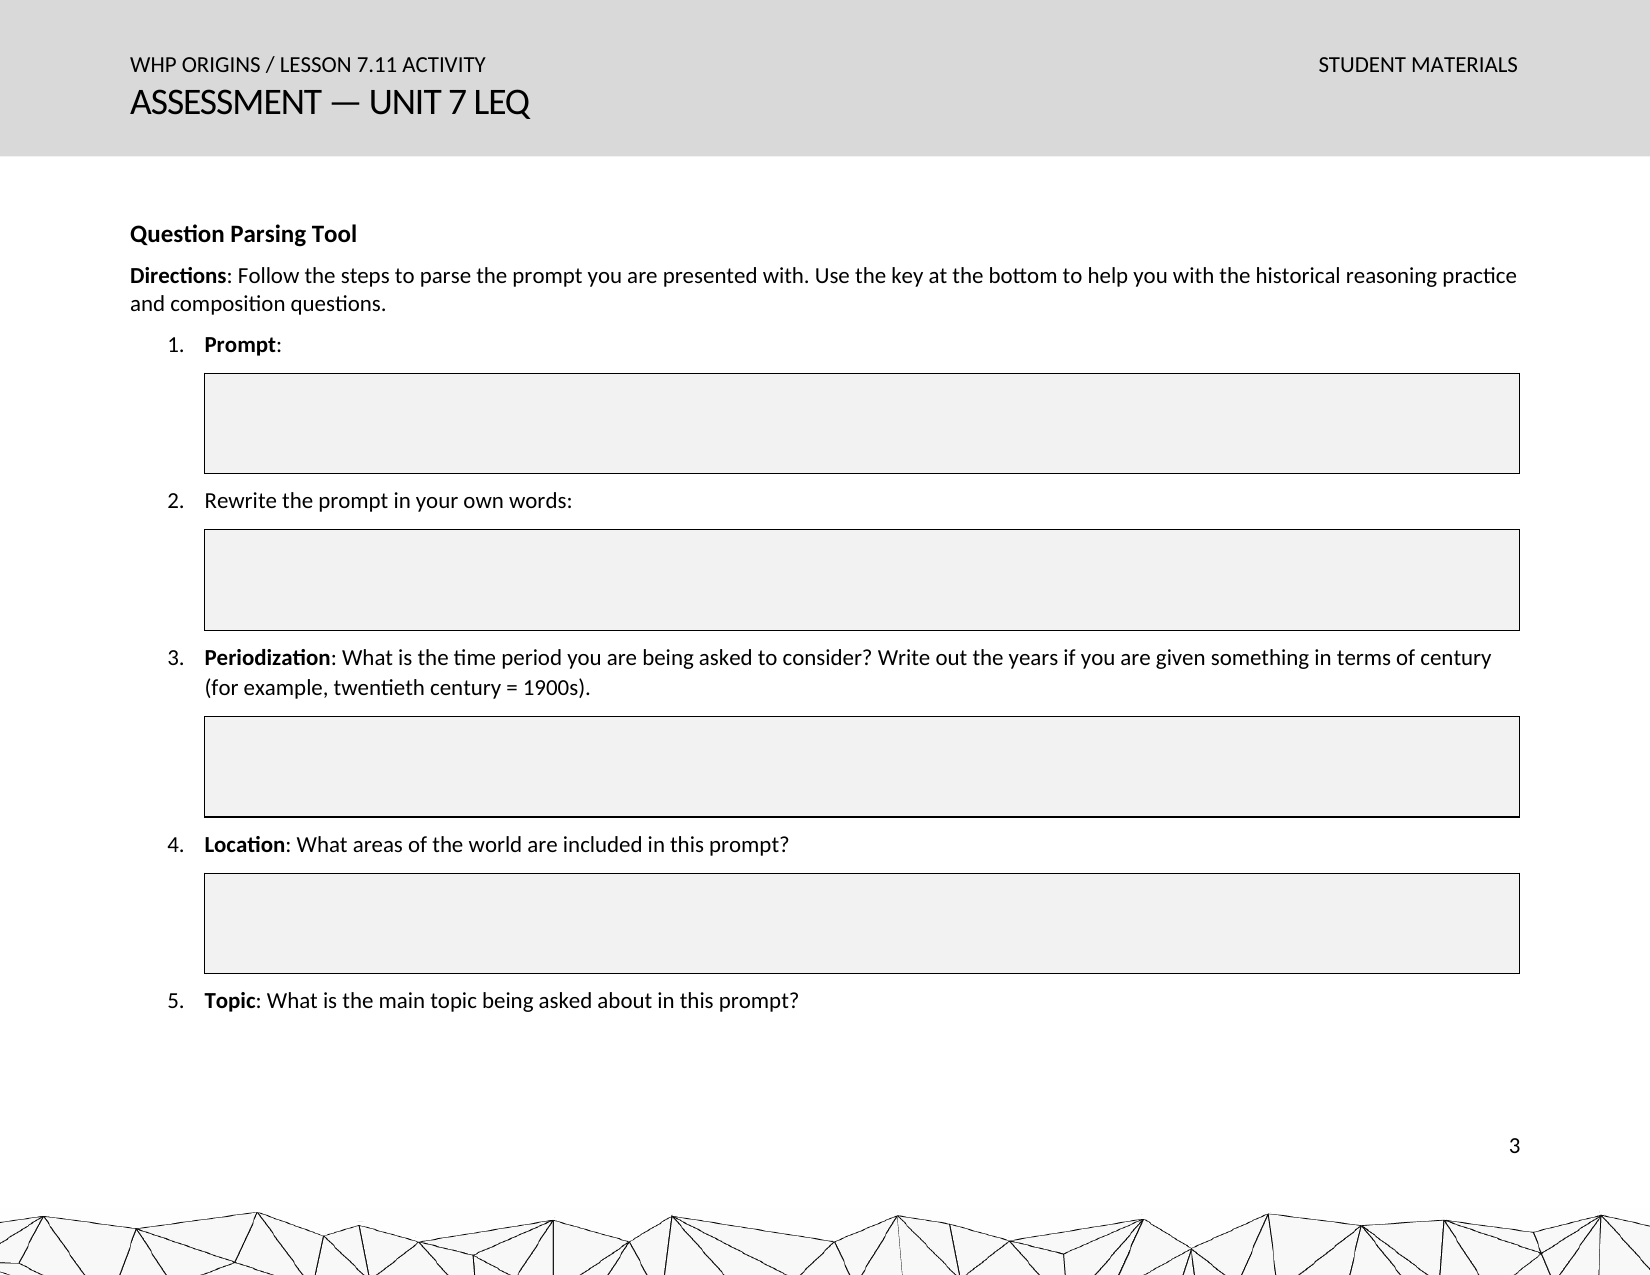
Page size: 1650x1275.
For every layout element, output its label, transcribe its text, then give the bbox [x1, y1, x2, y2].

list Rewrite the prompt in your own words: [167, 486, 1520, 514]
text Directions: Follow the steps to parse the prompt you are presented with. Use the key at the bottom to help you with the historical reasoning practice and composition questions. [130, 261, 1520, 317]
table_header [205, 874, 1519, 973]
list Location: What areas of the world are included in this prompt? [167, 830, 1520, 858]
subtitle Question Parsing Tool [130, 218, 1520, 249]
list Periodization: What is the time period you are being asked to consider? Write out the years if you are given something in terms of century (for example, twentieth century = 1900s). [167, 643, 1520, 701]
table_header [205, 717, 1519, 816]
table_header [205, 530, 1519, 629]
picture [0, 1208, 1650, 1275]
list Prompt: [167, 330, 1520, 358]
table_header [205, 374, 1519, 473]
list Topic: What is the main topic being asked about in this prompt? [167, 987, 1520, 1014]
